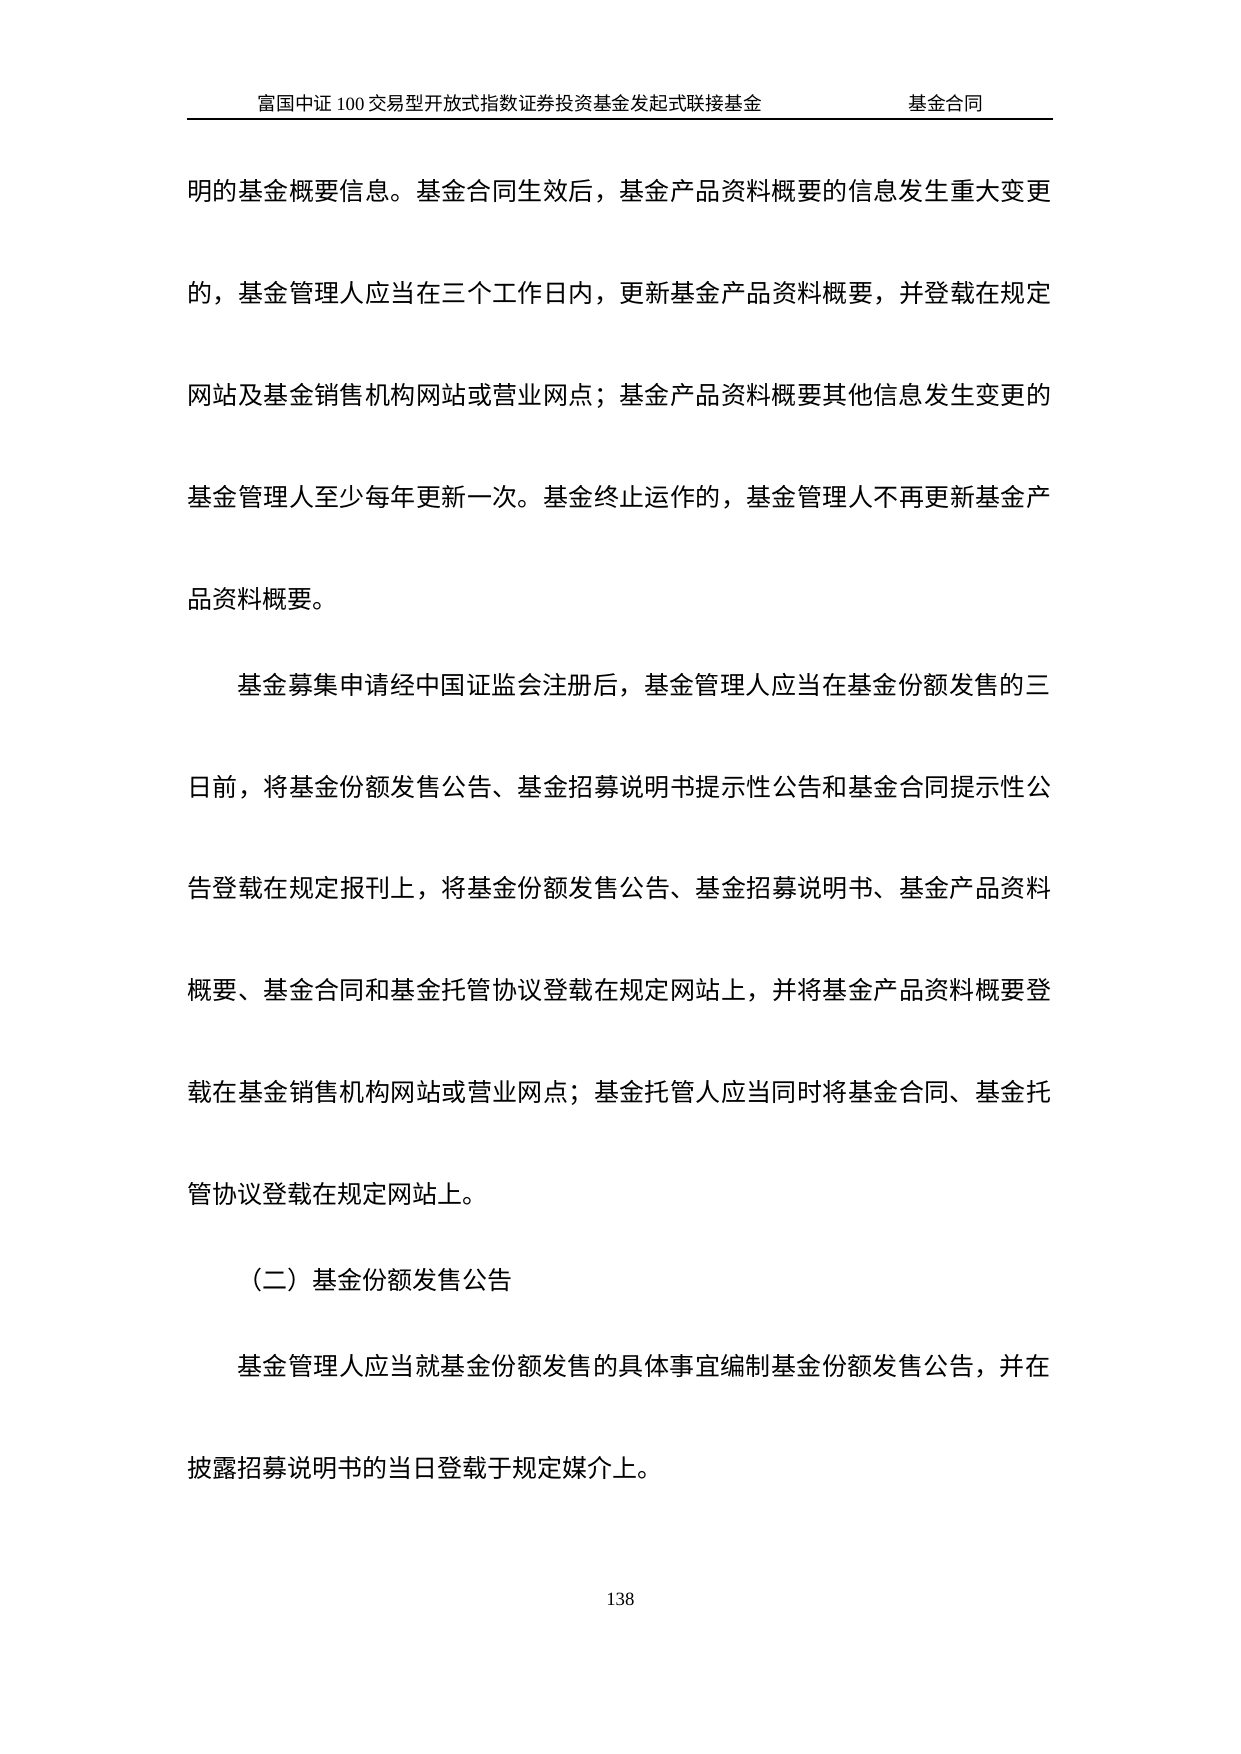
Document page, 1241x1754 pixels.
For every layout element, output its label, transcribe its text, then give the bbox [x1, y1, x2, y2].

text 基金募集申请经中国证监会注册后，基金管理人应当在基金份额发售的三日前，将基金份额发售公告、基金招募说明书提示性公告和基金合同提示性公告登载在规定报刊上，将基金份额发售公告、基金招募说明书、基金产品资料概要、基金合同和基金托管协议登载在规定网站上，并将基金产品资料概要登载在基金销售机构网站或营业网点；基金托管人应当同时将基金合同、基金托管协议登载在规定网站上。 [187, 649, 1053, 1227]
list 基金份额发售公告 [237, 1245, 1053, 1313]
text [187, 156, 1053, 631]
text 基金管理人应当就基金份额发售的具体事宜编制基金份额发售公告，并在披露招募说明书的当日登载于规定媒介上。 [187, 1331, 1053, 1501]
